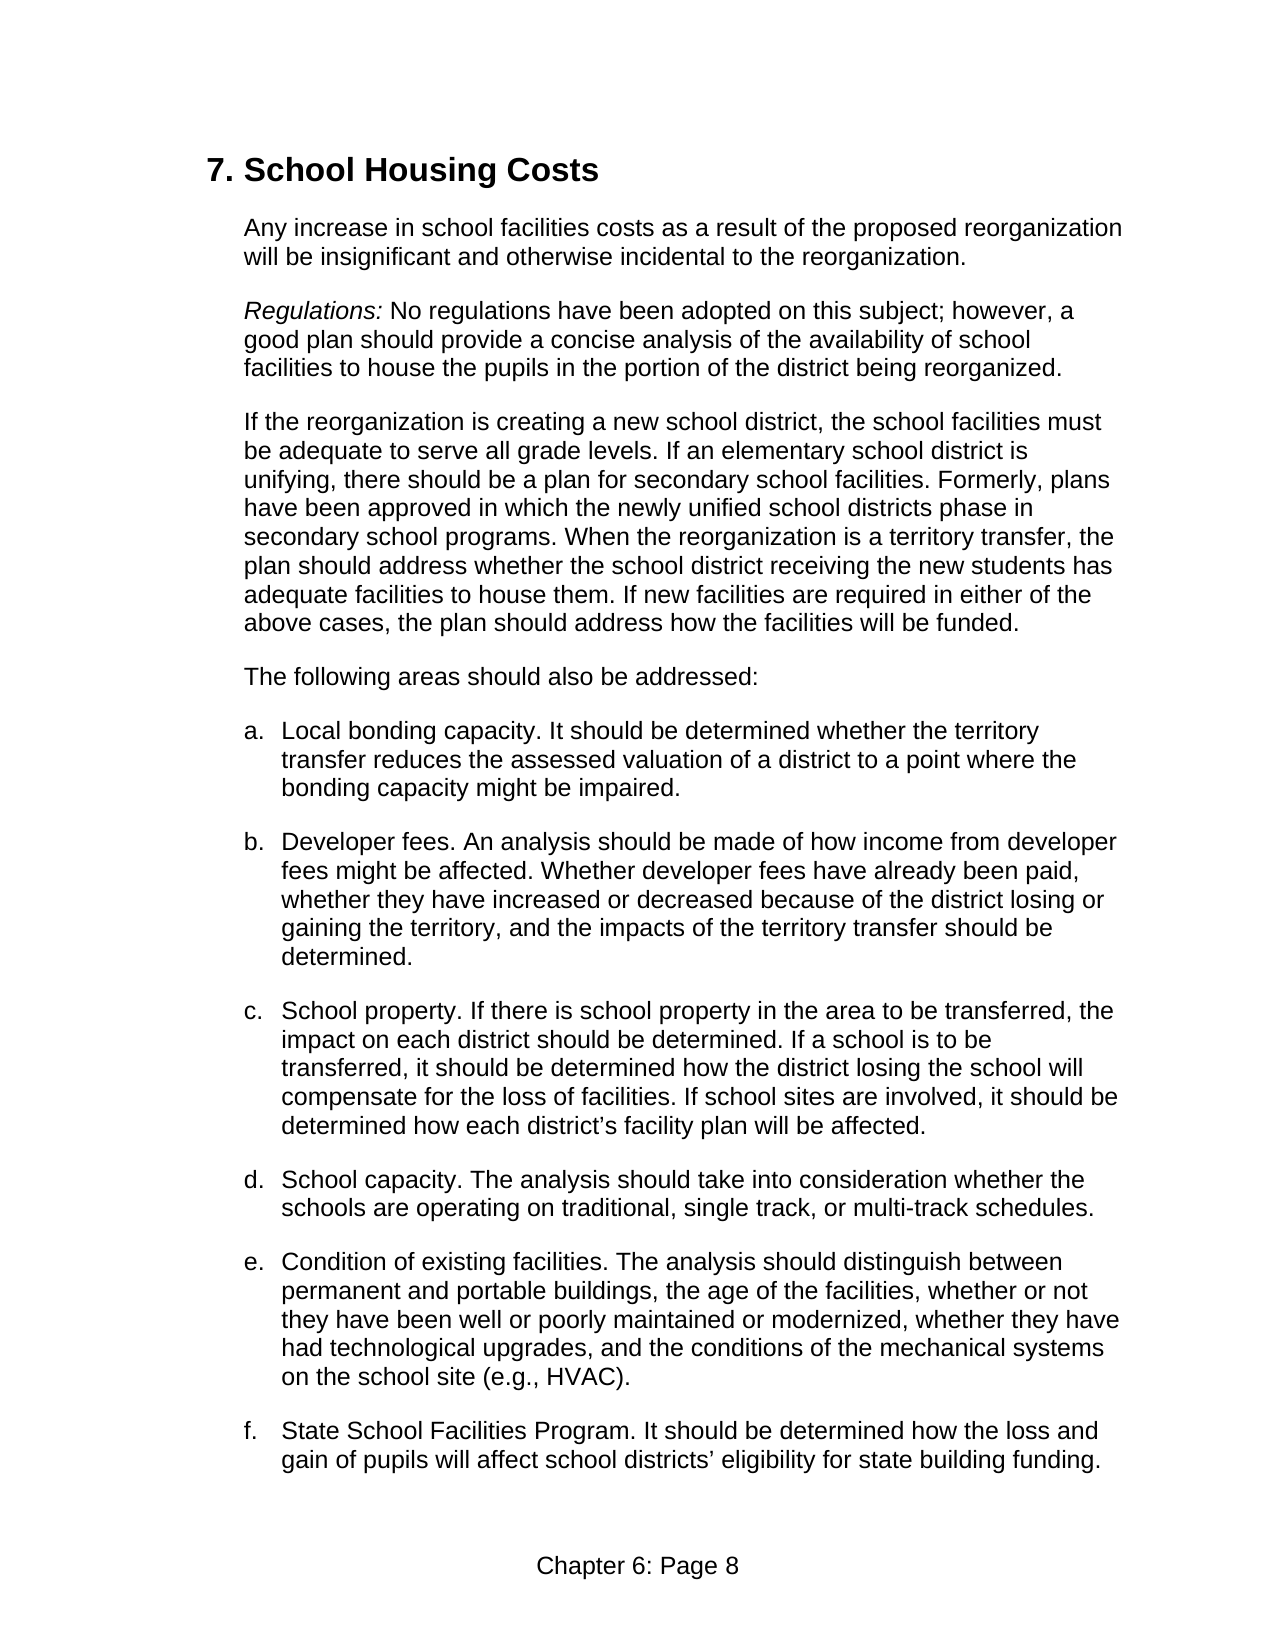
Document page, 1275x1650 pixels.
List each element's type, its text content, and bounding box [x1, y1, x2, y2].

text f. Facilities Program. It should be determined how the loss and gain of pupils will affect school districts’ eligibility for state building funding. [244, 1416, 1125, 1473]
text e. Condition of existing facilities. The analysis should distinguish between permanent and portable buildings, the age of the facilities, whether or not they have been well or poorly maintained or modernized, whether they have had technological upgrades, and the conditions of the mechanical systems on the school site (e.g., HVAC). [244, 1247, 1125, 1391]
text Regulations: No regulations have been adopted on this subject; however, a good plan should provide a concise analysis of the availability of school facilities to house the pupils in the portion of the district being reorganized. [244, 296, 1125, 382]
text b. Developer fees. An analysis should be made of how income from developer fees might be affected. Whether developer fees have already been paid, whether they have increased or decreased because of the district losing or gaining the territory, and the impacts of the territory transfer should be determined. [244, 827, 1125, 971]
text The following areas should also be addressed: [244, 662, 1125, 691]
text a. Local bonding capacity. It should be determined whether the territory transfer reduces the assessed valuation of a district to a point where the bonding capacity might be impaired. [244, 716, 1125, 802]
text Any increase in school facilities costs as a result of the proposed reorganization will be insignificant and otherwise incidental to the reorganization. [244, 213, 1125, 271]
subtitle 7. School Housing Costs [206, 150, 1125, 188]
text d. School capacity. The analysis should take into consideration whether the schools are operating on traditional, single track, or multi-track schedules. [244, 1165, 1125, 1222]
text If the reorganization is creating a new school district, the school facilities must be adequate to serve all grade levels. If an elementary school district is unifying, there should be a plan for secondary school facilities. Formerly, plans have been approved in which the newly unified school districts phase in secondary school programs. When the reorganization is a territory transfer, the plan should address whether the school district receiving the new students has adequate facilities to house them. If new facilities are required in either of the above cases, the plan should address how the facilities will be funded. [244, 407, 1125, 637]
text c. School property. If there is school property in the area to be transferred, the impact on each district should be determined. If a school is to be transferred, it should be determined how the district losing the school will compensate for the loss of facilities. If school sites are involved, it should be determined how each district’s facility plan will be affected. [244, 996, 1125, 1140]
